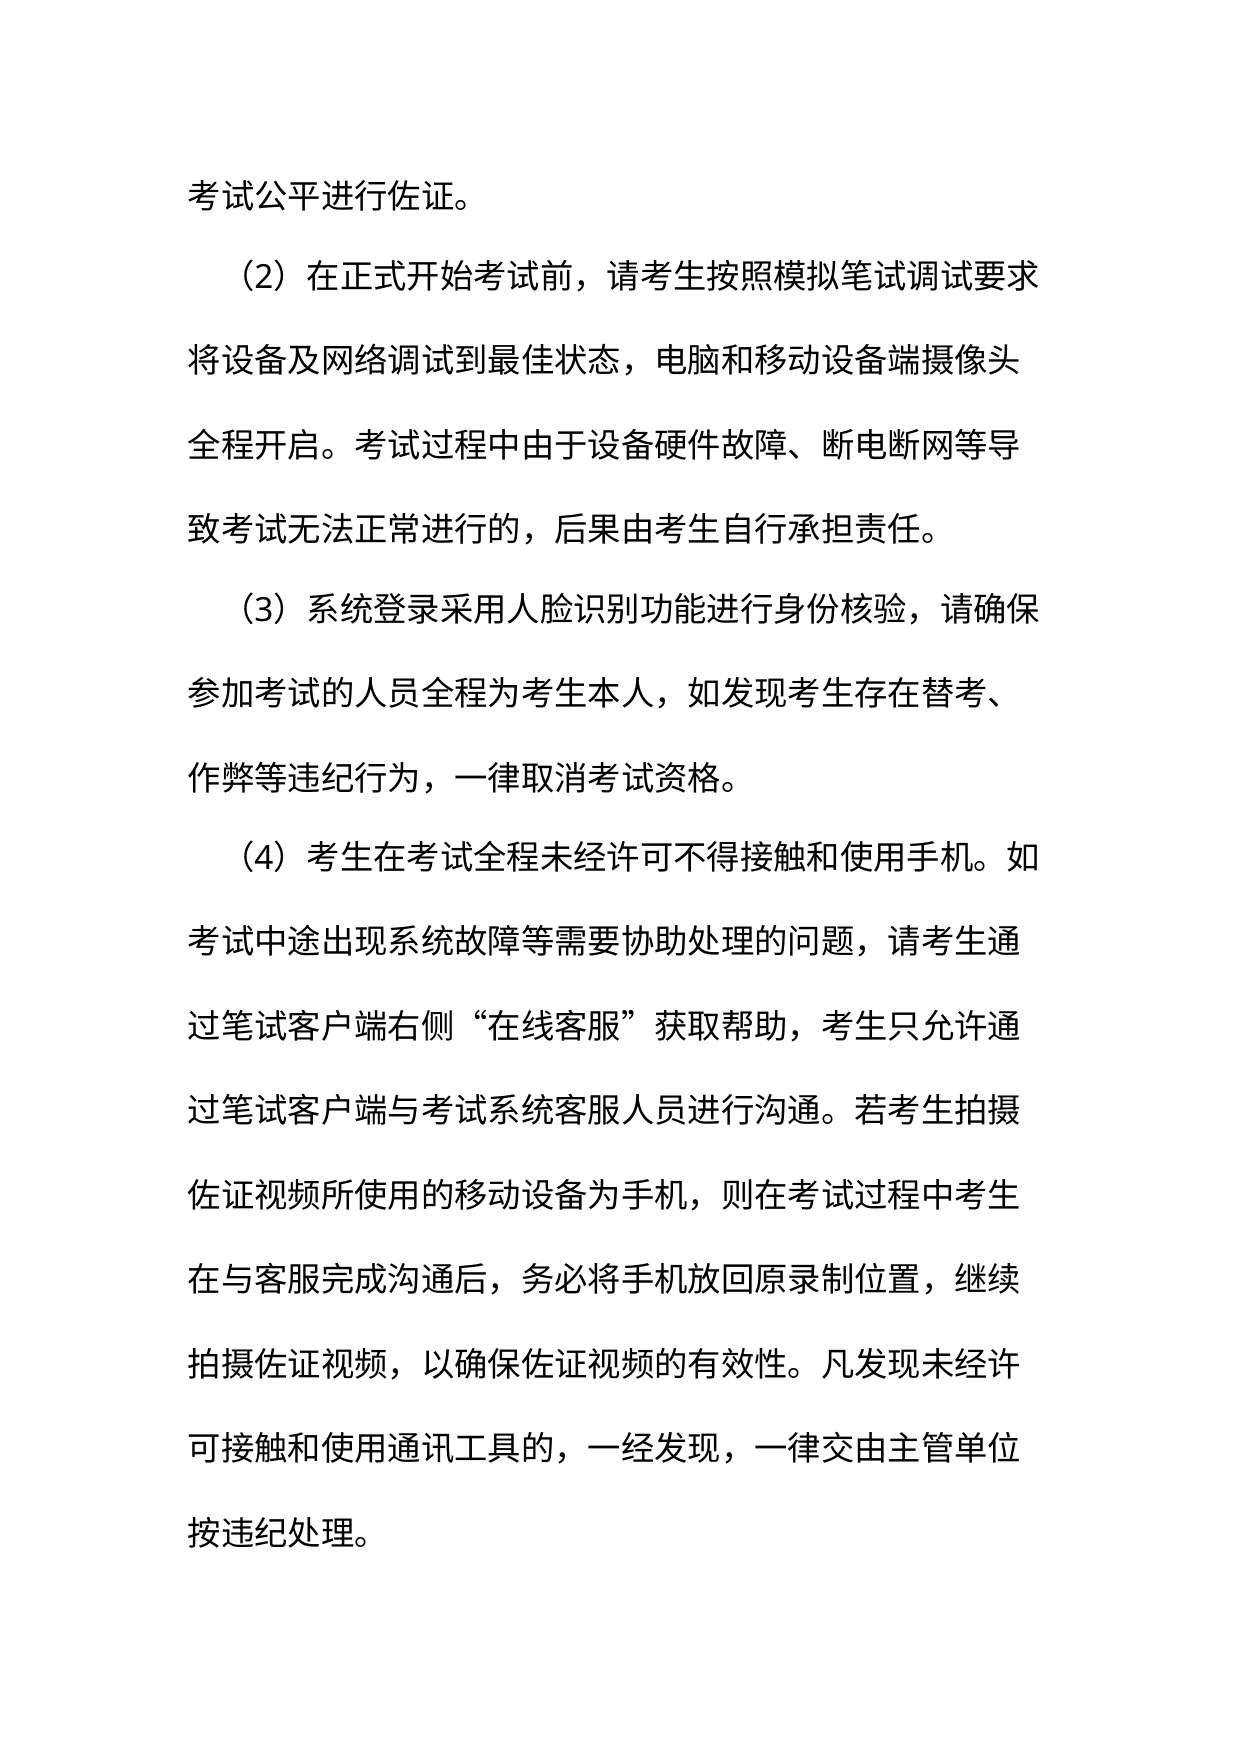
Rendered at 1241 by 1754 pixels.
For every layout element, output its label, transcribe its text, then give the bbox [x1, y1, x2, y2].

text （3）系统登录采用人脸识别功能进行身份核验，请确保参加考试的人员全程为考生本人，如发现考生存在替考、作弊等违纪行为，一律取消考试资格。 [187, 574, 1053, 808]
text （2）在正式开始考试前，请考生按照模拟笔试调试要求将设备及网络调试到最佳状态，电脑和移动设备端摄像头全程开启。考试过程中由于设备硬件故障、断电断网等导致考试无法正常进行的，后果由考生自行承担责任。 [187, 241, 1053, 560]
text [187, 162, 1053, 227]
text （4）考生在考试全程未经许可不得接触和使用手机。如考试中途出现系统故障等需要协助处理的问题，请考生通过笔试客户端右侧“在线客服”获取帮助，考生只允许通过笔试客户端与考试系统客服人员进行沟通。若考生拍摄佐证视频所使用的移动设备为手机，则在考试过程中考生在与客服完成沟通后，务必将手机放回原录制位置，继续拍摄佐证视频，以确保佐证视频的有效性。凡发现未经许可接触和使用通讯工具的，一经发现，一律交由主管单位按违纪处理。 [187, 822, 1053, 1563]
